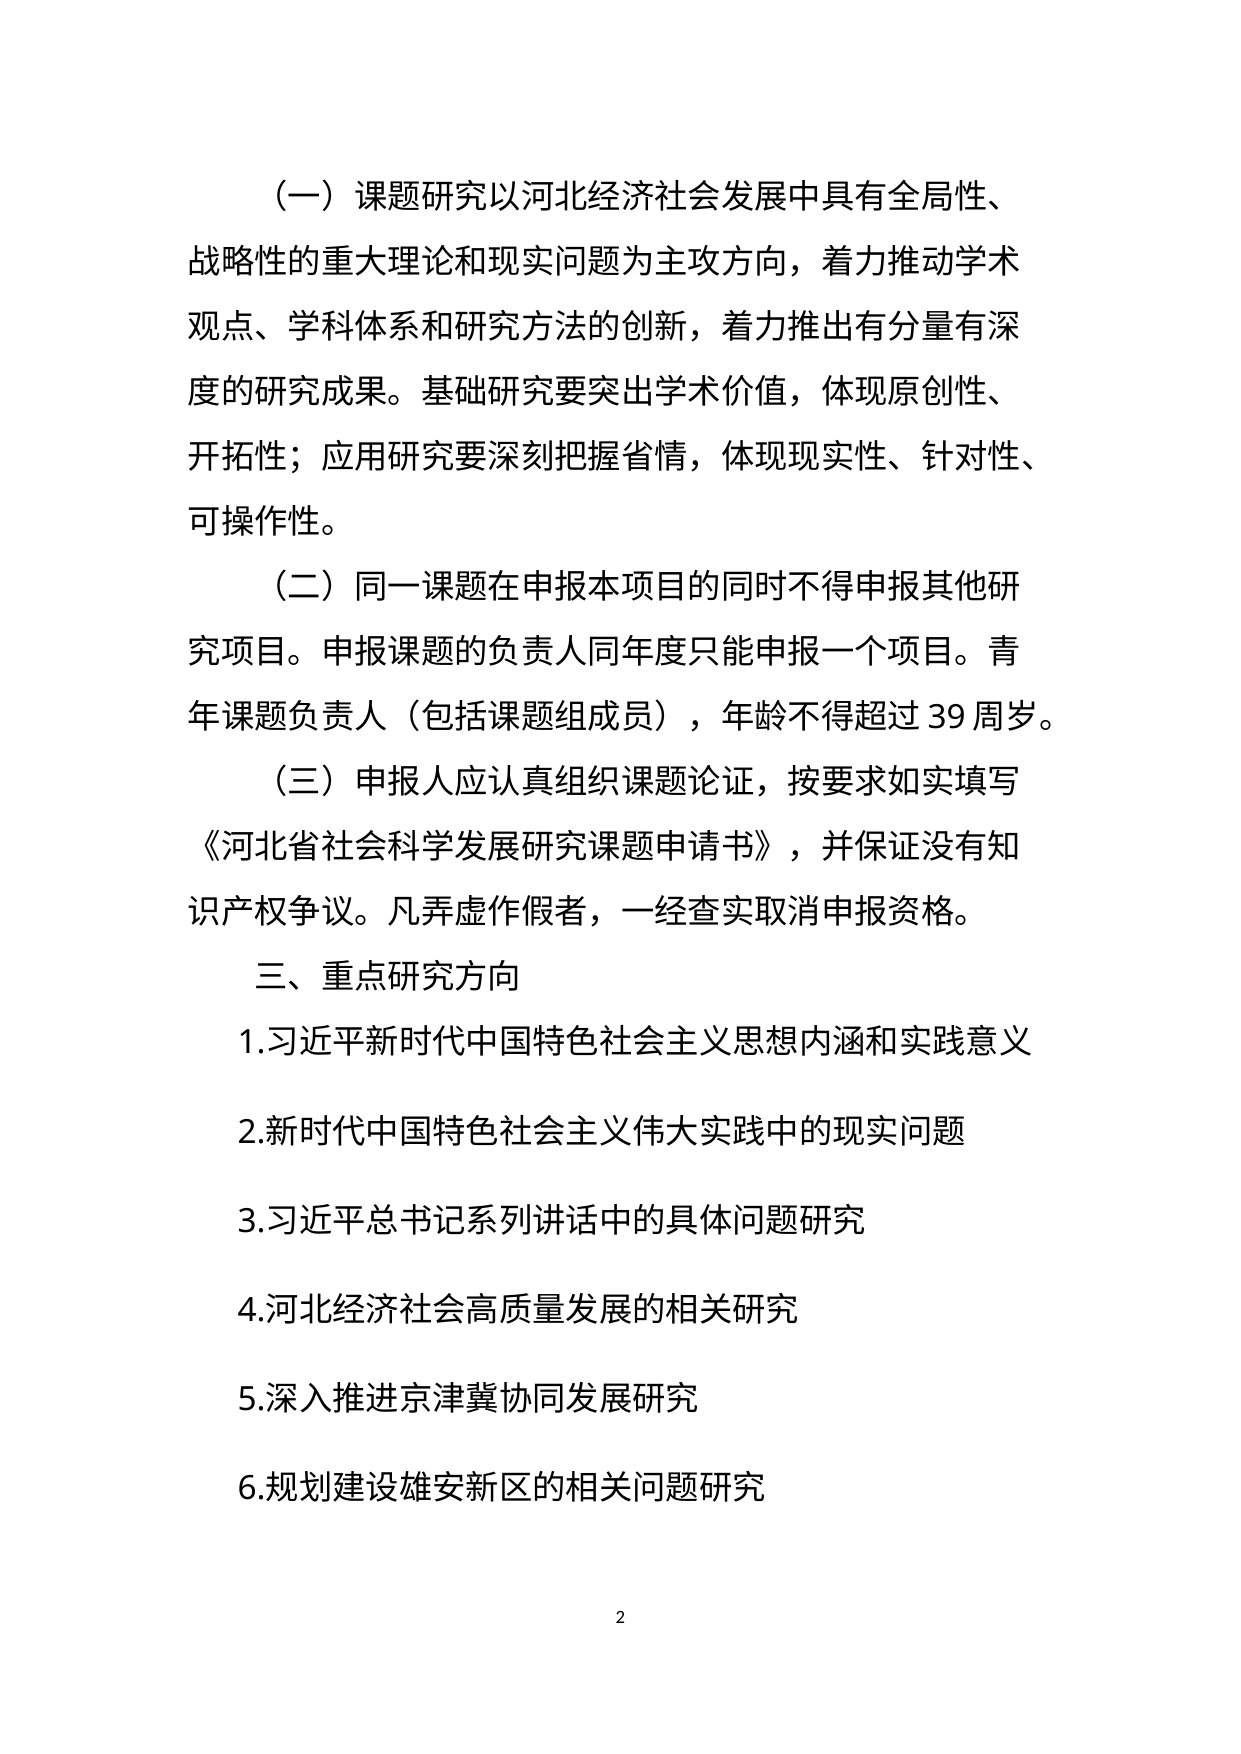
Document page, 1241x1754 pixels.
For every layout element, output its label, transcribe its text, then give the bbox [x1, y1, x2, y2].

text （三）申报人应认真组织课题论证，按要求如实填写《河北省社会科学发展研究课题申请书》，并保证没有知识产权争议。凡弄虚作假者，一经查实取消申报资格。 [187, 747, 1053, 942]
text 3.习近平总书记系列讲话中的具体问题研究 [187, 1185, 1053, 1250]
text 5.深入推进京津冀协同发展研究 [187, 1364, 1053, 1429]
text 2.新时代中国特色社会主义伟大实践中的现实问题 [187, 1096, 1053, 1161]
text 6.规划建设雄安新区的相关问题研究 [187, 1453, 1053, 1518]
text 4.河北经济社会高质量发展的相关研究 [187, 1274, 1053, 1339]
text 三、重点研究方向 [187, 942, 1053, 1007]
text 1.习近平新时代中国特色社会主义思想内涵和实践意义 [187, 1007, 1053, 1072]
text （一）课题研究以河北经济社会发展中具有全局性、战略性的重大理论和现实问题为主攻方向，着力推动学术观点、学科体系和研究方法的创新，着力推出有分量有深度的研究成果。基础研究要突出学术价值，体现原创性、开拓性；应用研究要深刻把握省情，体现现实性、针对性、可操作性。 [187, 162, 1053, 552]
text （二）同一课题在申报本项目的同时不得申报其他研究项目。申报课题的负责人同年度只能申报一个项目。青年课题负责人（包括课题组成员），年龄不得超过39周岁。 [187, 552, 1053, 747]
